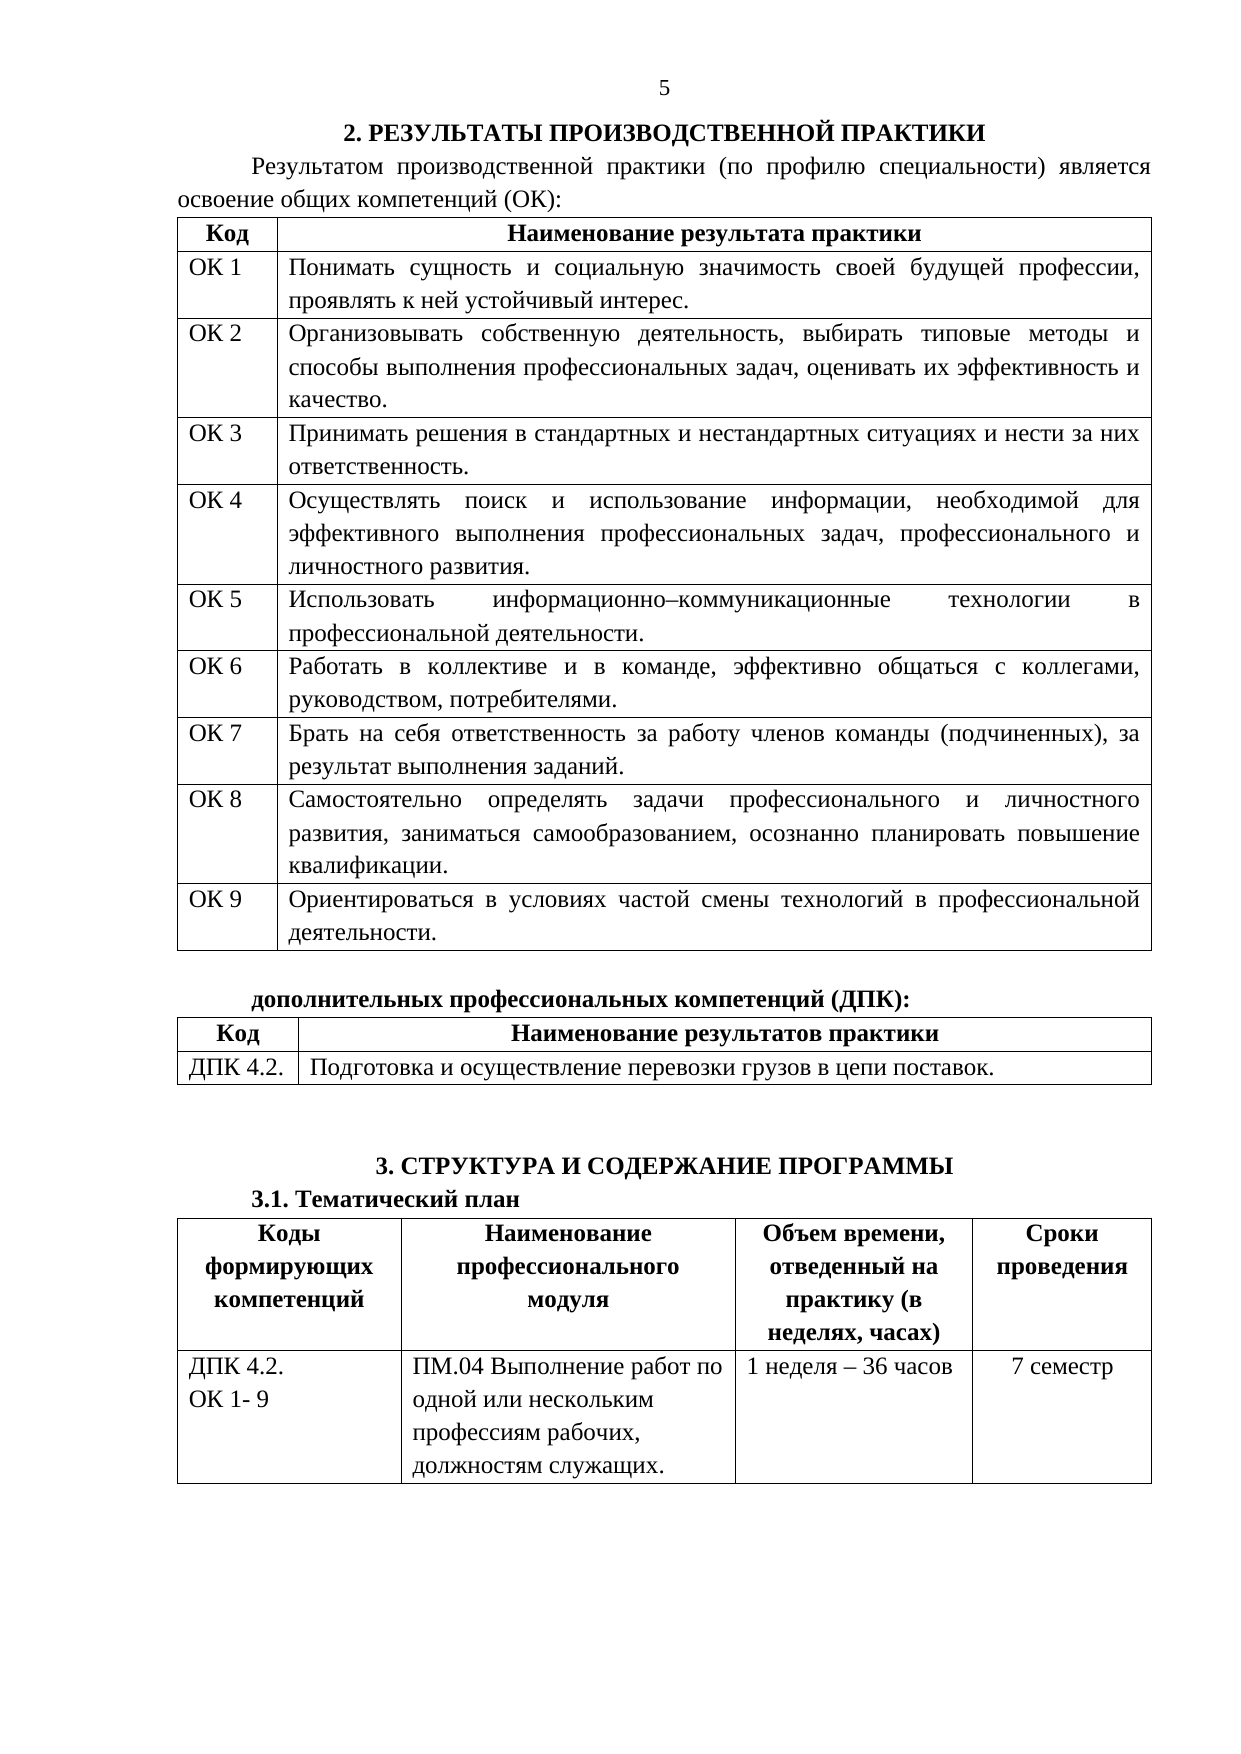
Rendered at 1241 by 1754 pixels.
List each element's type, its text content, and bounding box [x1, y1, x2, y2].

table_cell Принимать решения в стандартных и нестандартных ситуациях и нести за них ответственность. [278, 418, 1151, 484]
table_cell ОК 9 [178, 884, 277, 950]
table_header Объем времени, отведенный на практику (в неделях, часах) [736, 1219, 972, 1350]
table_cell ОК 7 [178, 718, 277, 783]
table_cell Брать на себя ответственность за работу членов команды (подчиненных), за результат выполнения заданий. [278, 718, 1151, 783]
table_cell ОК 8 [178, 785, 277, 883]
table_cell ОК 6 [178, 651, 277, 717]
table_header Наименование профессионального модуля [402, 1219, 735, 1350]
table_cell ОК 5 [178, 585, 277, 650]
table_cell Подготовка и осуществление перевозки грузов в цепи поставок. [299, 1052, 1151, 1084]
table_cell Понимать сущность и социальную значимость своей будущей профессии, проявлять к ней устойчивый интерес. [278, 252, 1151, 317]
text 2. РЕЗУЛЬТАТЫ ПРОИЗВОДСТВЕННОЙ ПРАКТИКИ [177, 118, 1152, 147]
table_header Наименование результата практики [278, 218, 1151, 251]
table_cell ОК 3 [178, 418, 277, 484]
table_cell Самостоятельно определять задачи профессионального и личностного развития, заниматься самообразованием, осознанно планировать повышение квалификации. [278, 785, 1151, 883]
table_header Код [178, 1018, 298, 1051]
table_cell ОК 1 [178, 252, 277, 317]
table_cell 7 семестр [973, 1351, 1151, 1483]
text дополнительных профессиональных компетенций (ДПК): [177, 984, 1152, 1013]
table_cell Ориентироваться в условиях частой смены технологий в профессиональной деятельности. [278, 884, 1151, 950]
table_cell Осуществлять поиск и использование информации, необходимой для эффективного выполнения профессиональных задач, профессионального и личностного развития. [278, 485, 1151, 583]
table_cell ПМ.04 Выполнение работ по одной или нескольким профессиям рабочих, должностям служащих. [402, 1351, 735, 1483]
table_cell Работать в коллективе и в команде, эффективно общаться с коллегами, руководством, потребителями. [278, 651, 1151, 717]
table_cell ОК 4 [178, 485, 277, 583]
list 3. СТРУКТУРА И СОДЕРЖАНИЕ ПРОГРАММЫ [177, 1151, 1152, 1180]
table_cell ДПК 4.2. ОК 1- 9 [178, 1351, 401, 1483]
table_cell ДПК 4.2. [178, 1052, 298, 1084]
table_cell Использовать информационно–коммуникационные технологии в профессиональной деятельности. [278, 585, 1151, 650]
table_header Коды формирующих компетенций [178, 1219, 401, 1350]
table_header Наименование результатов практики [299, 1018, 1151, 1051]
text Результатом производственной практики (по профилю специальности) является освоение общих компетенций (ОК): [177, 151, 1152, 213]
table_header Сроки проведения [973, 1219, 1151, 1350]
table_cell ОК 2 [178, 319, 277, 417]
text 3.1. Тематический план [177, 1184, 1152, 1213]
table_header Код [178, 218, 277, 251]
table_cell 1 неделя – 36 часов [736, 1351, 972, 1483]
table_cell Организовывать собственную деятельность, выбирать типовые методы и способы выполнения профессиональных задач, оценивать их эффективность и качество. [278, 319, 1151, 417]
